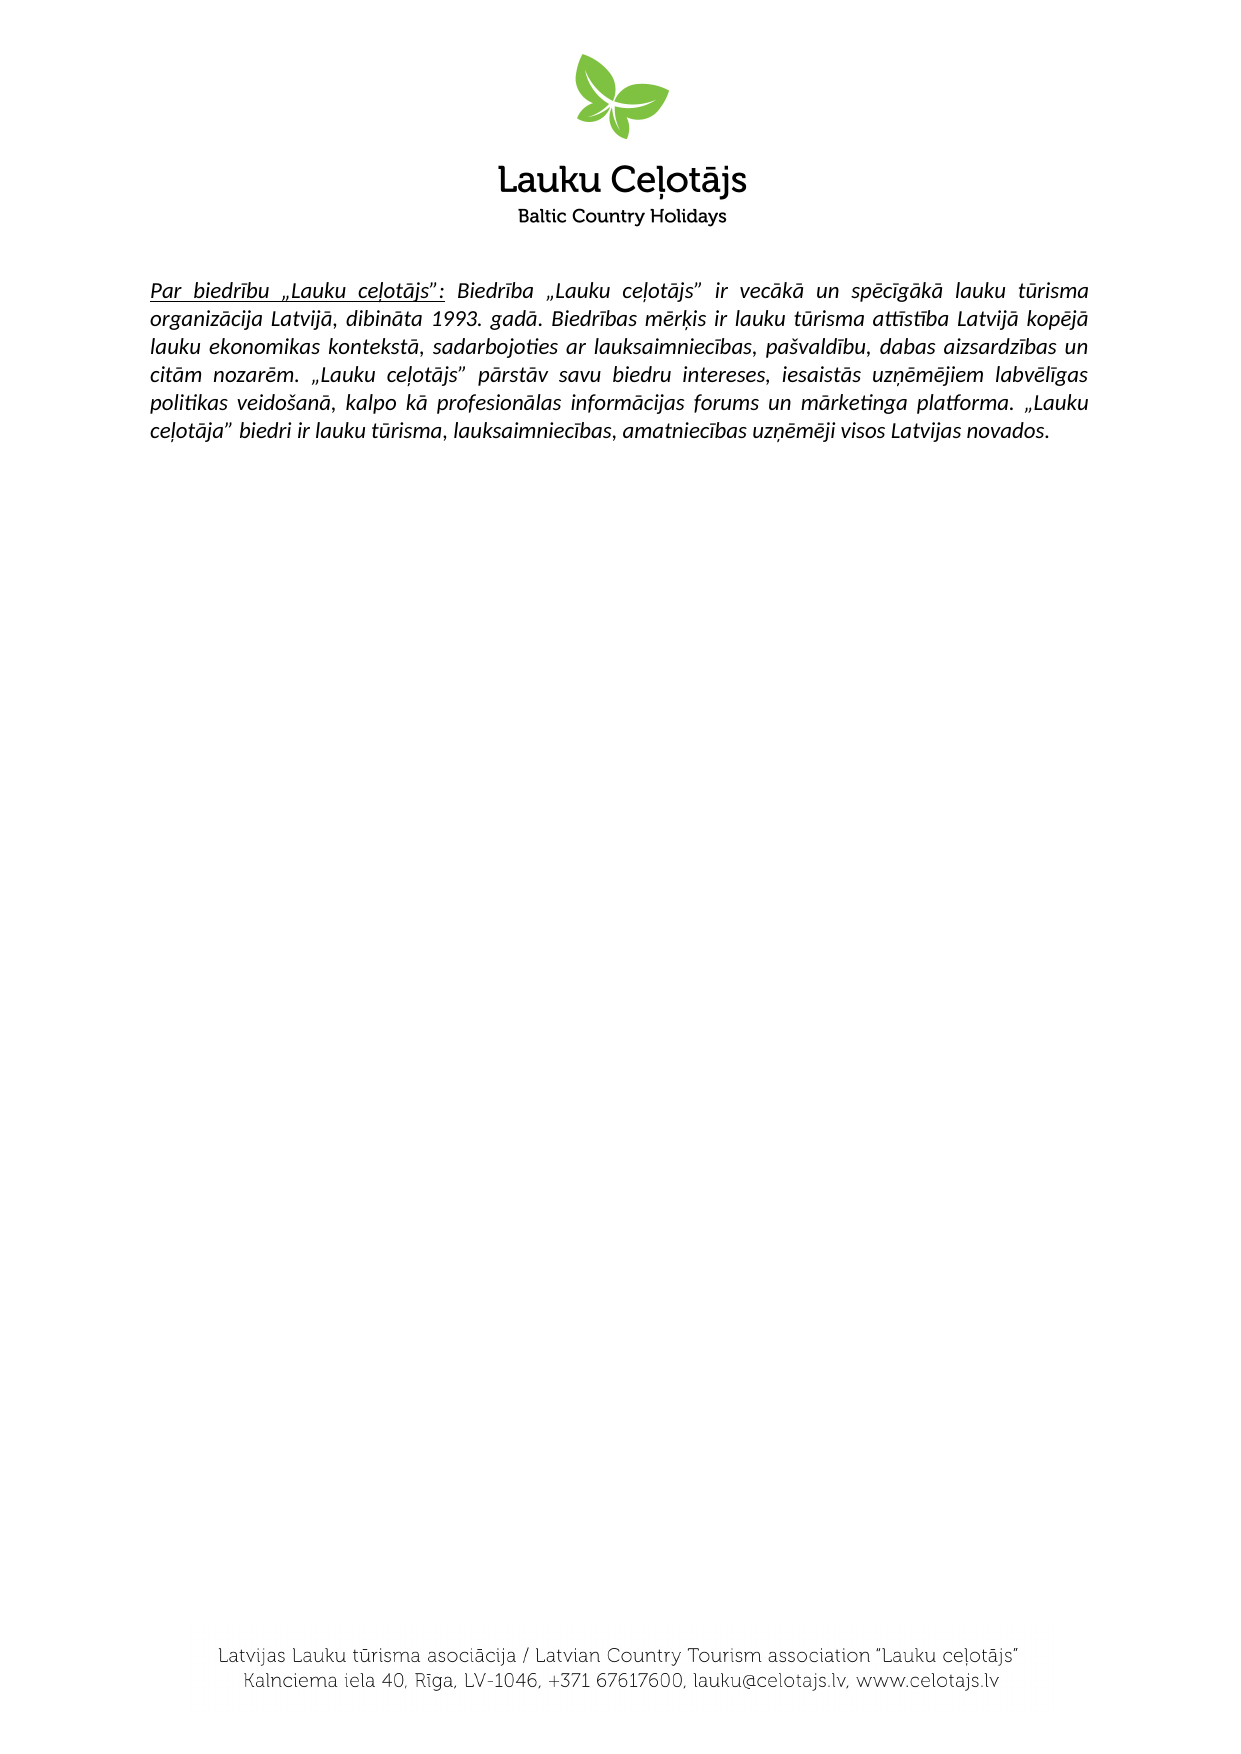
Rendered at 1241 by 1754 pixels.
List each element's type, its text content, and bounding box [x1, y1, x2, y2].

picture [467, 37, 774, 249]
text Par biedrību „Lauku ceļotājs”: Biedrība „Lauku ceļotājs” ir vecākā un spēcīgākā lauku tūrisma organizācija Latvijā, dibināta 1993. gadā. Biedrības mērķis ir lauku tūrisma attīstība Latvijā kopējā lauku ekonomikas kontekstā, sadarbojoties ar lauksaimniecības, pašvaldību, dabas aizsardzības un citām nozarēm. „Lauku ceļotājs” pārstāv savu biedru intereses, iesaistās uzņēmējiem labvēlīgas politikas veidošanā, kalpo kā profesionālas informācijas forums un mārketinga platforma. „Lauku ceļotāja” biedri ir lauku tūrisma, lauksaimniecības, amatniecības uzņēmēji visos Latvijas novados. [150, 276, 1090, 444]
picture [186, 1621, 1054, 1712]
